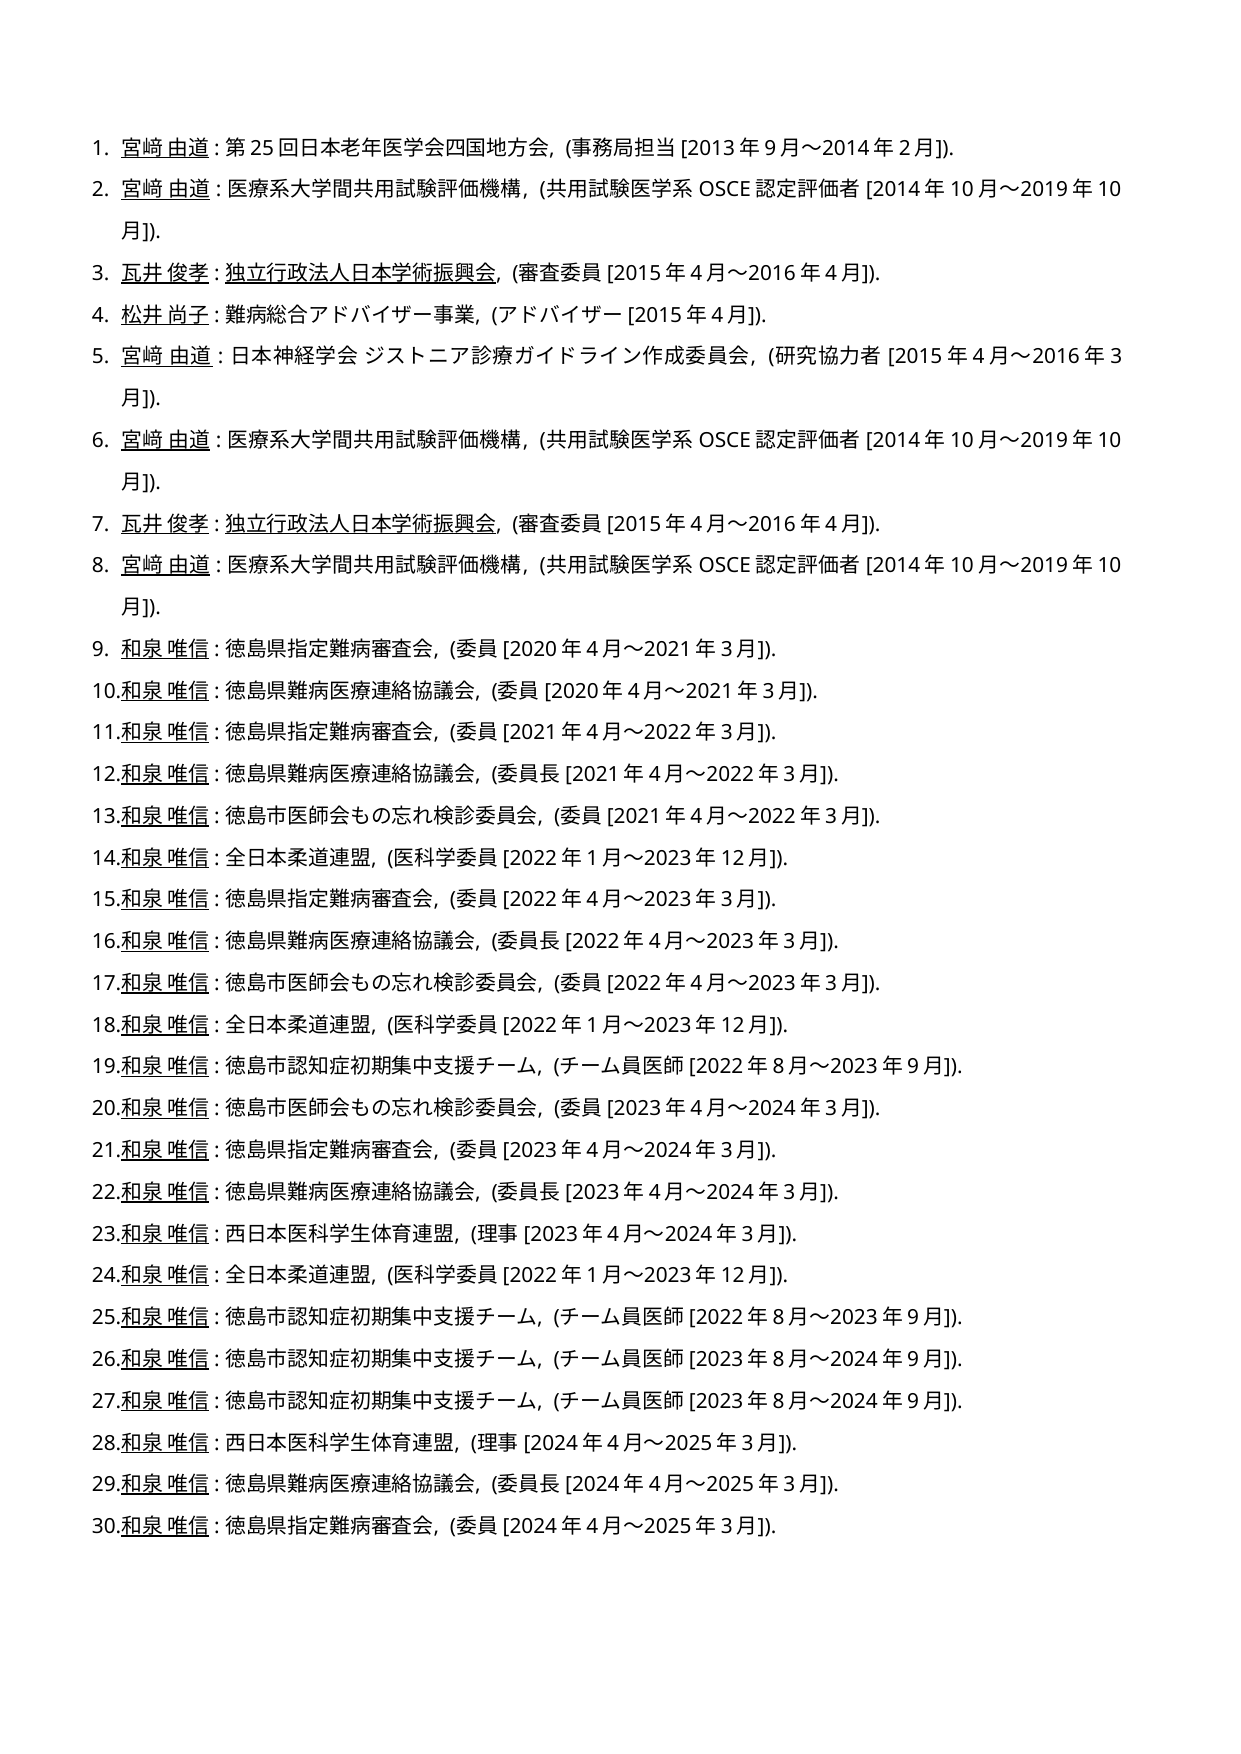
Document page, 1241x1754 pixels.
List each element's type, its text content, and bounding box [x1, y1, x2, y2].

list 和泉 唯信 : 全日本柔道連盟, (医科学委員 [2022年1月〜2023年12月]). [92, 835, 1122, 877]
list 和泉 唯信 : 徳島県難病医療連絡協議会, (委員長 [2023年4月〜2024年3月]). [92, 1169, 1122, 1211]
list 和泉 唯信 : 徳島市認知症初期集中支援チーム, (チーム員医師 [2023年8月〜2024年9月]). [92, 1336, 1122, 1378]
list 和泉 唯信 : 徳島県難病医療連絡協議会, (委員長 [2022年4月〜2023年3月]). [92, 919, 1122, 961]
list 和泉 唯信 : 徳島市医師会もの忘れ検診委員会, (委員 [2021年4月〜2022年3月]). [92, 793, 1122, 835]
list 和泉 唯信 : 徳島市認知症初期集中支援チーム, (チーム員医師 [2022年8月〜2023年9月]). [92, 1295, 1122, 1336]
list 和泉 唯信 : 徳島県指定難病審査会, (委員 [2020年4月〜2021年3月]). [92, 626, 1122, 668]
list 和泉 唯信 : 徳島県難病医療連絡協議会, (委員長 [2024年4月〜2025年3月]). [92, 1462, 1122, 1503]
list 宮﨑 由道 : 医療系大学間共用試験評価機構, (共用試験医学系OSCE認定評価者 [2014年10月〜2019年10月]). [92, 167, 1122, 250]
list 宮﨑 由道 : 第25回日本老年医学会四国地方会, (事務局担当 [2013年9月〜2014年2月]). [92, 125, 1122, 167]
list 和泉 唯信 : 徳島県難病医療連絡協議会, (委員長 [2021年4月〜2022年3月]). [92, 752, 1122, 793]
list 和泉 唯信 : 徳島県難病医療連絡協議会, (委員 [2020年4月〜2021年3月]). [92, 668, 1122, 710]
list 松井 尚子 : 難病総合アドバイザー事業, (アドバイザー [2015年4月]). [92, 292, 1122, 334]
list 和泉 唯信 : 徳島県指定難病審査会, (委員 [2021年4月〜2022年3月]). [92, 710, 1122, 752]
list 和泉 唯信 : 徳島県指定難病審査会, (委員 [2022年4月〜2023年3月]). [92, 877, 1122, 919]
list 瓦井 俊孝 : 独立行政法人日本学術振興会, (審査委員 [2015年4月〜2016年4月]). [92, 501, 1122, 543]
list 和泉 唯信 : 徳島市認知症初期集中支援チーム, (チーム員医師 [2023年8月〜2024年9月]). [92, 1378, 1122, 1420]
list 宮﨑 由道 : 医療系大学間共用試験評価機構, (共用試験医学系OSCE認定評価者 [2014年10月〜2019年10月]). [92, 417, 1122, 501]
list 和泉 唯信 : 徳島市医師会もの忘れ検診委員会, (委員 [2022年4月〜2023年3月]). [92, 961, 1122, 1002]
list 和泉 唯信 : 西日本医科学生体育連盟, (理事 [2023年4月〜2024年3月]). [92, 1211, 1122, 1253]
list 瓦井 俊孝 : 独立行政法人日本学術振興会, (審査委員 [2015年4月〜2016年4月]). [92, 250, 1122, 292]
list 宮﨑 由道 : 日本神経学会 ジストニア診療ガイドライン作成委員会, (研究協力者 [2015年4月〜2016年3月]). [92, 334, 1122, 417]
list 和泉 唯信 : 全日本柔道連盟, (医科学委員 [2022年1月〜2023年12月]). [92, 1002, 1122, 1044]
list 和泉 唯信 : 全日本柔道連盟, (医科学委員 [2022年1月〜2023年12月]). [92, 1253, 1122, 1295]
list 和泉 唯信 : 徳島県指定難病審査会, (委員 [2024年4月〜2025年3月]). [92, 1503, 1122, 1545]
list 和泉 唯信 : 徳島市認知症初期集中支援チーム, (チーム員医師 [2022年8月〜2023年9月]). [92, 1044, 1122, 1086]
list 和泉 唯信 : 西日本医科学生体育連盟, (理事 [2024年4月〜2025年3月]). [92, 1420, 1122, 1462]
list 和泉 唯信 : 徳島県指定難病審査会, (委員 [2023年4月〜2024年3月]). [92, 1128, 1122, 1169]
list 和泉 唯信 : 徳島市医師会もの忘れ検診委員会, (委員 [2023年4月〜2024年3月]). [92, 1086, 1122, 1128]
list 宮﨑 由道 : 医療系大学間共用試験評価機構, (共用試験医学系OSCE認定評価者 [2014年10月〜2019年10月]). [92, 543, 1122, 626]
